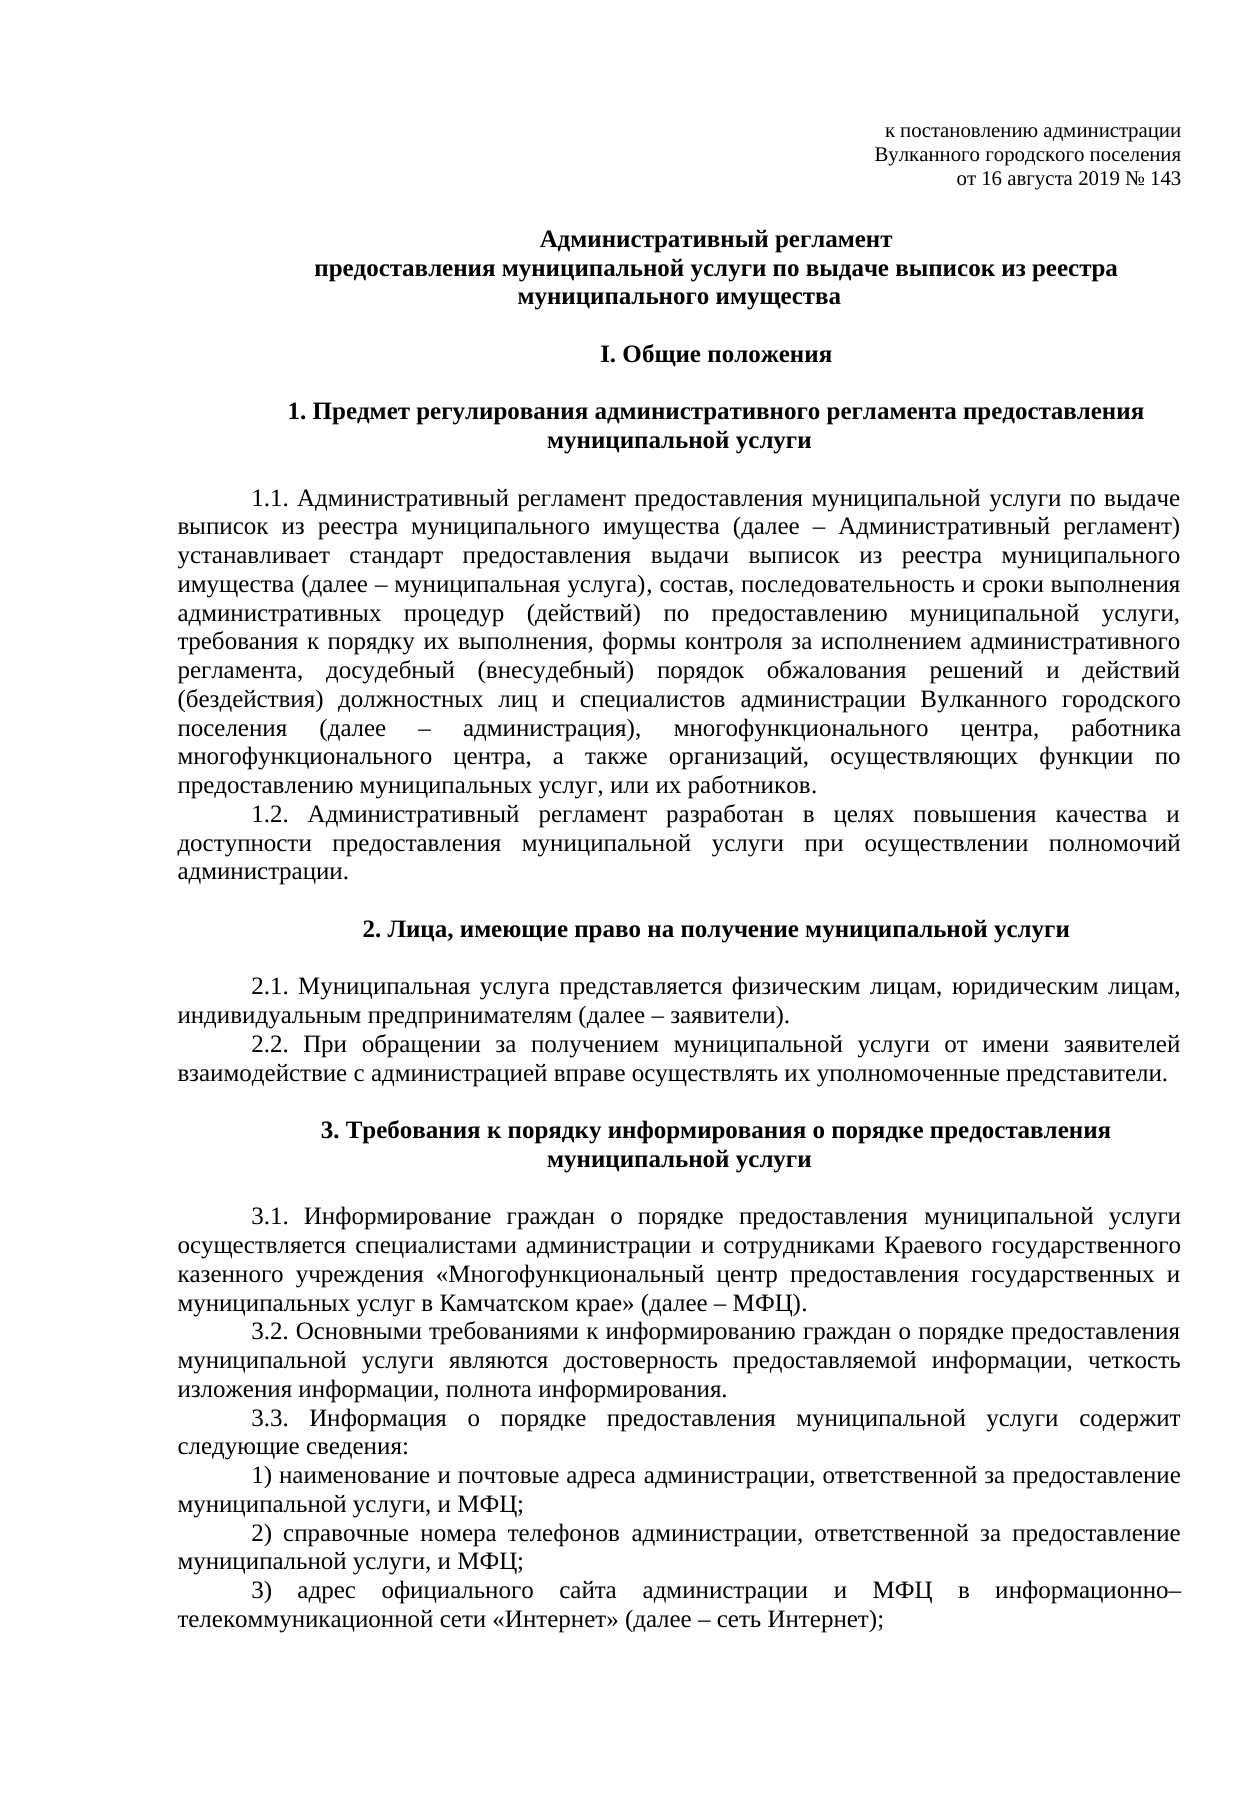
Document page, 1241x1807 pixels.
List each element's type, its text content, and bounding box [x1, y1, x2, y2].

text 3.1. Информирование граждан о порядке предоставления муниципальной услуги осуществляется специалистами администрации и сотрудниками Краевого государственного казенного учреждения «Многофункциональный центр предоставления государственных и муниципальных услуг в Камчатском крае» (далее – МФЦ). [177, 1201, 1181, 1316]
text 3. Требования к порядку информирования о порядке предоставления муниципальной услуги [177, 1115, 1181, 1173]
text 1) наименование и почтовые адреса администрации, ответственной за предоставление муниципальной услуги, и МФЦ; [177, 1460, 1181, 1518]
text 1.1. Административный регламент предоставления муниципальной услуги по выдаче выписок из реестра муниципального имущества (далее – Административный регламент) устанавливает стандарт предоставления выдачи выписок из реестра муниципального имущества (далее – муниципальная услуга), состав, последовательность и сроки выполнения административных процедур (действий) по предоставлению муниципальной услуги, требования к порядку их выполнения, формы контроля за исполнением административного регламента, досудебный (внесудебный) порядок обжалования решений и действий (бездействия) должностных лиц и специалистов администрации Вулканного городского поселения (далее – администрация), многофункционального центра, работника многофункционального центра, а также организаций, осуществляющих функции по предоставлению муниципальных услуг, или их работников. [177, 483, 1181, 799]
text от 16 августа 2019 № 143 [709, 166, 1181, 190]
text 2.2. При обращении за получением муниципальной услуги от имени заявителей взаимодействие с администрацией вправе осуществлять их уполномоченные представители. [177, 1029, 1181, 1086]
text 2. Лица, имеющие право на получение муниципальной услуги [177, 914, 1181, 943]
text 3.2. Основными требованиями к информированию граждан о порядке предоставления муниципальной услуги являются достоверность предоставляемой информации, четкость изложения информации, полнота информирования. [177, 1316, 1181, 1403]
text Административный регламент [177, 224, 1181, 253]
text предоставления муниципальной услуги по выдаче выписок из реестра муниципального имущества [177, 253, 1181, 310]
text Вулканного городского поселения [709, 142, 1181, 166]
text к постановлению администрации [709, 118, 1181, 142]
text 3.3. Информация о порядке предоставления муниципальной услуги содержит следующие сведения: [177, 1403, 1181, 1460]
text I. Общие положения [177, 339, 1181, 368]
text 1.2. Административный регламент разработан в целях повышения качества и доступности предоставления муниципальной услуги при осуществлении полномочий администрации. [177, 799, 1181, 885]
text 2.1. Муниципальная услуга представляется физическим лицам, юридическим лицам, индивидуальным предпринимателям (далее – заявители). [177, 971, 1181, 1029]
text 2) справочные номера телефонов администрации, ответственной за предоставление муниципальной услуги, и МФЦ; [177, 1518, 1181, 1575]
text 1. Предмет регулирования административного регламента предоставления муниципальной услуги [177, 396, 1181, 454]
text 3) адрес официального сайта администрации и МФЦ в информационно–телекоммуникационной сети «Интернет» (далее – сеть Интернет); [177, 1575, 1181, 1633]
